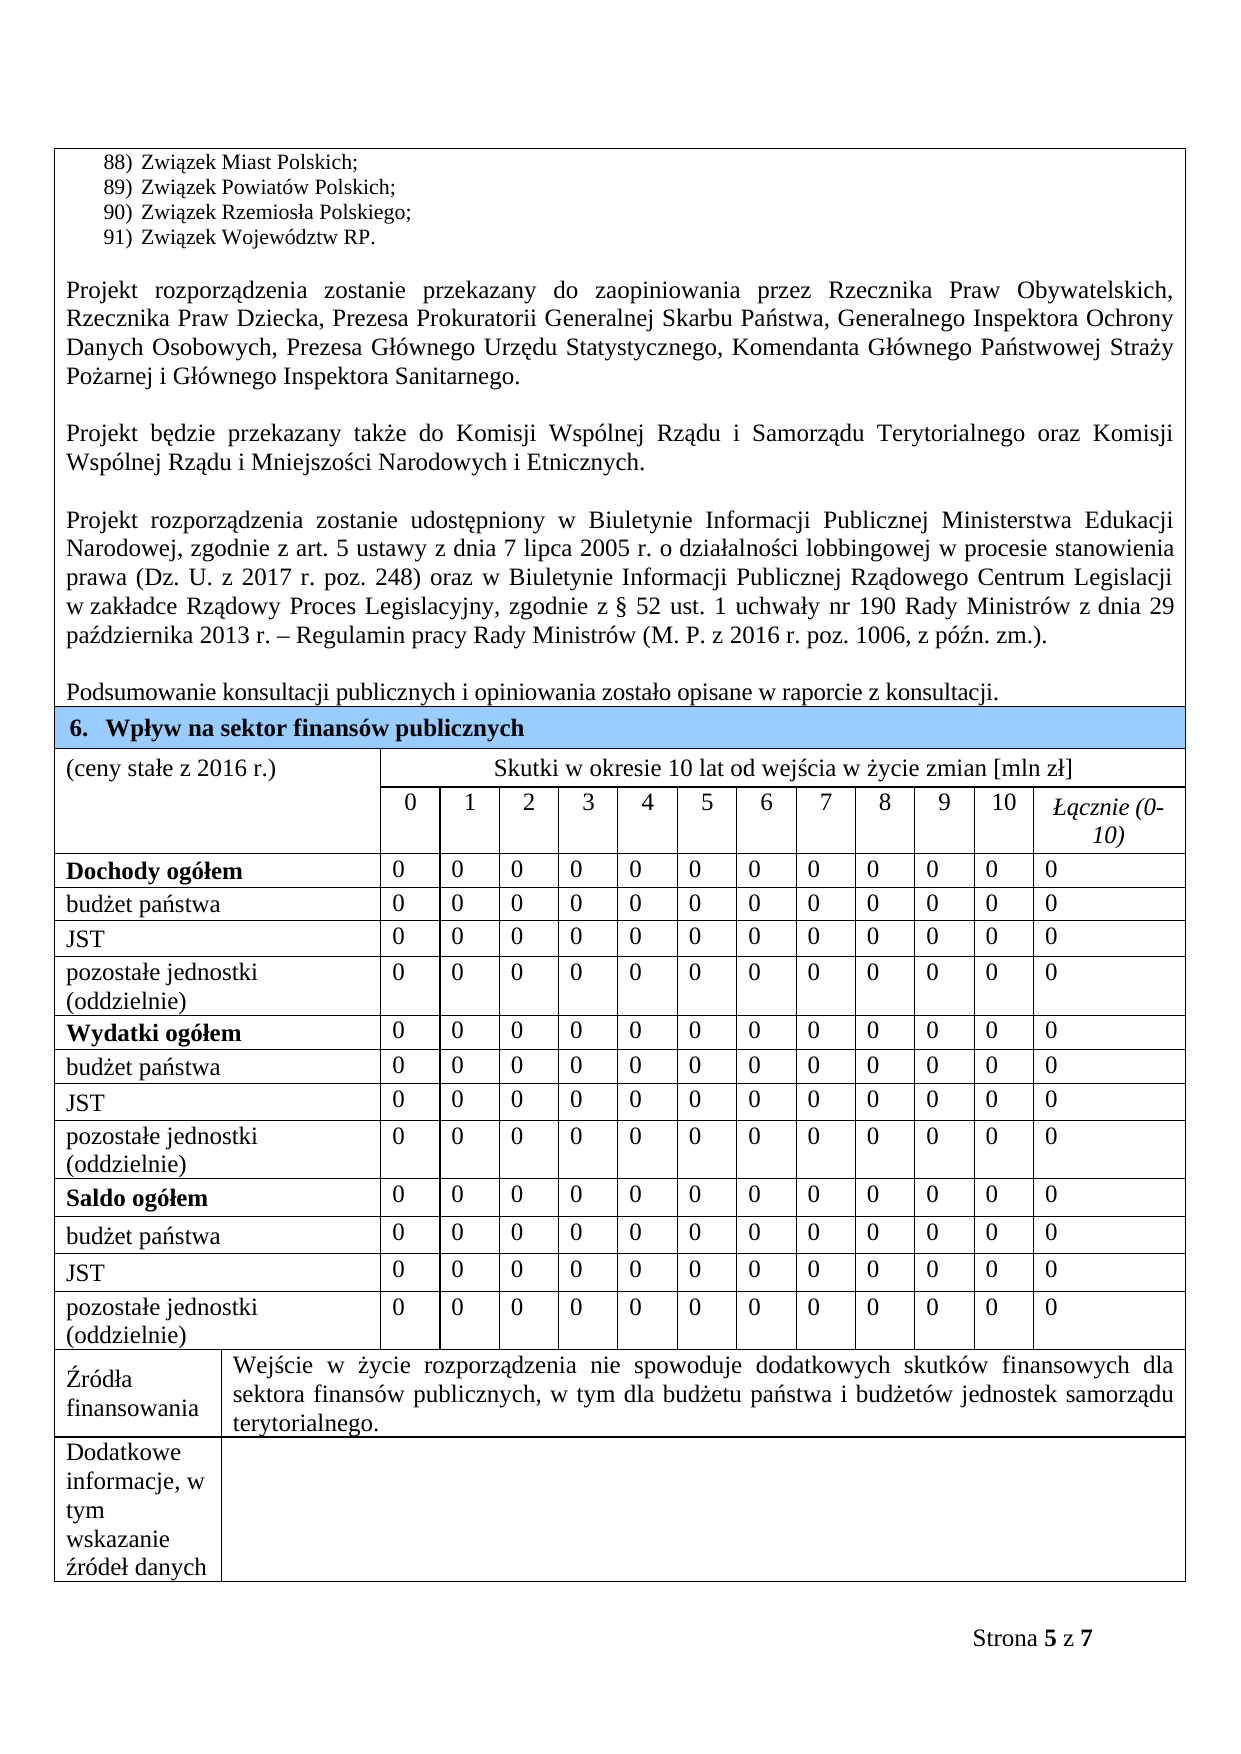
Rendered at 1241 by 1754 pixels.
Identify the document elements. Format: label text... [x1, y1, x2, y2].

table_cell 0 [915, 1179, 974, 1216]
table_cell 0 [441, 854, 499, 887]
table_cell 0 [559, 1179, 617, 1216]
table_cell 0 [441, 957, 499, 1014]
table_cell 0 [797, 1292, 855, 1349]
table_cell 0 [678, 1050, 736, 1083]
table_cell 0 [618, 957, 677, 1014]
table_cell 0 [678, 1121, 736, 1178]
table_cell 0 [797, 1050, 855, 1083]
table_cell 9 [915, 788, 974, 853]
table_cell pozostałe jednostki (oddzielnie) [55, 957, 380, 1014]
table_cell 0 [678, 921, 736, 956]
table_cell 0 [381, 1179, 439, 1216]
table_cell 0 [500, 921, 558, 956]
table_cell 0 [500, 1050, 558, 1083]
table_cell 5 [678, 788, 736, 853]
table_cell JST [55, 921, 380, 956]
table_cell pozostałe jednostki (oddzielnie) [55, 1121, 380, 1178]
table_cell 0 [559, 854, 617, 887]
table_cell 10 [975, 788, 1033, 853]
table_cell 0 [856, 1050, 914, 1083]
table_cell 0 [915, 888, 974, 920]
table_cell 0 [1034, 957, 1185, 1014]
table_cell 0 [915, 921, 974, 956]
table_cell 0 [381, 921, 439, 956]
table_cell 8 [856, 788, 914, 853]
table_cell 4 [618, 788, 677, 853]
table_cell 0 [381, 788, 439, 853]
table_cell 0 [915, 1050, 974, 1083]
table_cell 0 [618, 1217, 677, 1253]
table_cell 0 [678, 1292, 736, 1349]
table_cell 0 [797, 1254, 855, 1291]
table_cell 0 [678, 1084, 736, 1120]
table_cell 0 [381, 1050, 439, 1083]
table_cell 0 [737, 1016, 796, 1049]
table_cell 0 [856, 1292, 914, 1349]
table_cell 0 [618, 921, 677, 956]
table_cell 0 [975, 1016, 1033, 1049]
table_cell 0 [559, 957, 617, 1014]
table_cell 0 [856, 1084, 914, 1120]
table_cell 0 [915, 854, 974, 887]
table_cell 0 [1034, 1016, 1185, 1049]
table_cell 0 [559, 1254, 617, 1291]
table_cell 0 [559, 1217, 617, 1253]
table_cell 1 [441, 788, 499, 853]
table_cell 0 [797, 1084, 855, 1120]
table_cell 0 [441, 1217, 499, 1253]
table_cell 0 [500, 1217, 558, 1253]
table_cell 0 [1034, 1217, 1185, 1253]
table_cell 0 [915, 1121, 974, 1178]
table_cell 0 [559, 1121, 617, 1178]
table_cell Łącznie (0-10) [1034, 788, 1185, 853]
table_cell 0 [1034, 1254, 1185, 1291]
table_cell 0 [856, 957, 914, 1014]
table_cell budżet państwa [55, 1217, 380, 1253]
table_cell 0 [856, 1016, 914, 1049]
table_cell 0 [678, 854, 736, 887]
table_cell 0 [975, 854, 1033, 887]
table_cell 3 [559, 788, 617, 853]
table_cell 0 [737, 888, 796, 920]
table_cell 0 [618, 1254, 677, 1291]
table_cell 0 [559, 888, 617, 920]
table_cell 0 [975, 888, 1033, 920]
table_cell 0 [737, 1121, 796, 1178]
table_cell 0 [381, 1217, 439, 1253]
table_cell 0 [1034, 921, 1185, 956]
table_cell 0 [381, 854, 439, 887]
table_cell 0 [441, 1016, 499, 1049]
table_cell 0 [618, 854, 677, 887]
table_cell 0 [856, 888, 914, 920]
table_cell 0 [797, 1016, 855, 1049]
table_cell 0 [797, 888, 855, 920]
table_cell 0 [618, 1016, 677, 1049]
table_cell 0 [381, 888, 439, 920]
table_cell 0 [500, 1254, 558, 1291]
table_cell 0 [975, 1179, 1033, 1216]
table_cell 0 [1034, 1179, 1185, 1216]
table_cell 0 [618, 1292, 677, 1349]
table_cell 0 [737, 1050, 796, 1083]
table_cell 0 [915, 1217, 974, 1253]
table_cell budżet państwa [55, 888, 380, 920]
table_cell 0 [915, 1016, 974, 1049]
table_cell 0 [441, 1121, 499, 1178]
table_cell 0 [737, 921, 796, 956]
table_cell 0 [678, 888, 736, 920]
table_cell (ceny stałe z 2016 r.) [55, 749, 380, 853]
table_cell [55, 149, 1185, 706]
table_cell 0 [678, 1016, 736, 1049]
table_cell 0 [559, 1292, 617, 1349]
table_cell 0 [500, 1121, 558, 1178]
table_cell 0 [797, 1217, 855, 1253]
table_cell 0 [737, 957, 796, 1014]
table_cell Wejście w życie rozporządzenia nie spowoduje dodatkowych skutków finansowych dla sektora finansów publicznych, w tym dla budżetu państwa i budżetów jednostek samorządu terytorialnego. [222, 1350, 1185, 1436]
table_cell 0 [915, 1254, 974, 1291]
table_cell 0 [500, 888, 558, 920]
table_cell 0 [381, 1084, 439, 1120]
table_cell 0 [1034, 854, 1185, 887]
table_cell 0 [975, 1084, 1033, 1120]
table_cell 6 [737, 788, 796, 853]
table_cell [55, 1438, 221, 1581]
table_cell 0 [381, 1254, 439, 1291]
table_cell pozostałe jednostki (oddzielnie) [55, 1292, 380, 1349]
table_cell 0 [1034, 1050, 1185, 1083]
table_cell JST [55, 1084, 380, 1120]
table_cell Źródła finansowania [55, 1350, 221, 1436]
table_cell 0 [559, 1016, 617, 1049]
table_cell 0 [797, 1179, 855, 1216]
table_cell 0 [975, 921, 1033, 956]
table_cell Wydatki ogółem [55, 1016, 380, 1049]
table_cell 0 [381, 1292, 439, 1349]
table_cell 0 [500, 1084, 558, 1120]
table_cell Saldo ogółem [55, 1179, 380, 1216]
table_cell 0 [559, 1084, 617, 1120]
table_cell 0 [975, 1254, 1033, 1291]
table_cell 0 [975, 1292, 1033, 1349]
table_cell 0 [975, 1121, 1033, 1178]
table_cell 0 [975, 1217, 1033, 1253]
table_cell 0 [797, 957, 855, 1014]
table_cell 0 [381, 1121, 439, 1178]
table_cell 0 [618, 888, 677, 920]
table_cell 0 [678, 1217, 736, 1253]
table_cell 0 [441, 1179, 499, 1216]
table_cell 2 [500, 788, 558, 853]
table_cell 0 [975, 957, 1033, 1014]
table_cell 0 [678, 1254, 736, 1291]
table_cell Wpływ na sektor finansów publicznych [55, 707, 1185, 748]
table_cell budżet państwa [55, 1050, 380, 1083]
table_cell 0 [856, 1254, 914, 1291]
table_cell 0 [797, 921, 855, 956]
table_cell 0 [797, 1121, 855, 1178]
table_cell 7 [797, 788, 855, 853]
table_cell 0 [441, 888, 499, 920]
table_cell 0 [381, 957, 439, 1014]
table_cell 0 [737, 1179, 796, 1216]
table_cell 0 [500, 957, 558, 1014]
table_cell 0 [737, 1217, 796, 1253]
table_cell 0 [1034, 1121, 1185, 1178]
table_cell 0 [737, 1292, 796, 1349]
table_cell 0 [1034, 1292, 1185, 1349]
table_cell 0 [1034, 1084, 1185, 1120]
table_cell 0 [618, 1121, 677, 1178]
table_cell 0 [856, 1121, 914, 1178]
table_cell 0 [441, 1292, 499, 1349]
table_cell [222, 1438, 1185, 1581]
table_cell 0 [737, 854, 796, 887]
table_cell 0 [678, 957, 736, 1014]
table_cell 0 [500, 854, 558, 887]
table_cell 0 [500, 1292, 558, 1349]
table_cell 0 [381, 1016, 439, 1049]
table_cell 0 [915, 1084, 974, 1120]
table_cell 0 [559, 921, 617, 956]
table_cell 0 [737, 1084, 796, 1120]
table_cell 0 [618, 1084, 677, 1120]
table_cell 0 [915, 957, 974, 1014]
table_cell 0 [856, 854, 914, 887]
table_cell 0 [1034, 888, 1185, 920]
table_cell 0 [441, 1084, 499, 1120]
table_cell 0 [441, 1254, 499, 1291]
table_cell Dochody ogółem [55, 854, 380, 887]
table_cell 0 [915, 1292, 974, 1349]
table_cell 0 [856, 921, 914, 956]
table_cell 0 [441, 1050, 499, 1083]
table_cell 0 [737, 1254, 796, 1291]
table_cell 0 [618, 1050, 677, 1083]
table_cell 0 [500, 1179, 558, 1216]
table_cell 0 [856, 1217, 914, 1253]
table_cell 0 [441, 921, 499, 956]
table_cell 0 [559, 1050, 617, 1083]
table_cell 0 [856, 1179, 914, 1216]
table_cell 0 [975, 1050, 1033, 1083]
table_cell 0 [500, 1016, 558, 1049]
table_cell 0 [678, 1179, 736, 1216]
table_cell 0 [618, 1179, 677, 1216]
table_cell Skutki w okresie 10 lat od wejścia w życie zmian [mln zł] [381, 749, 1185, 786]
table_cell 0 [797, 854, 855, 887]
table_cell JST [55, 1254, 380, 1291]
